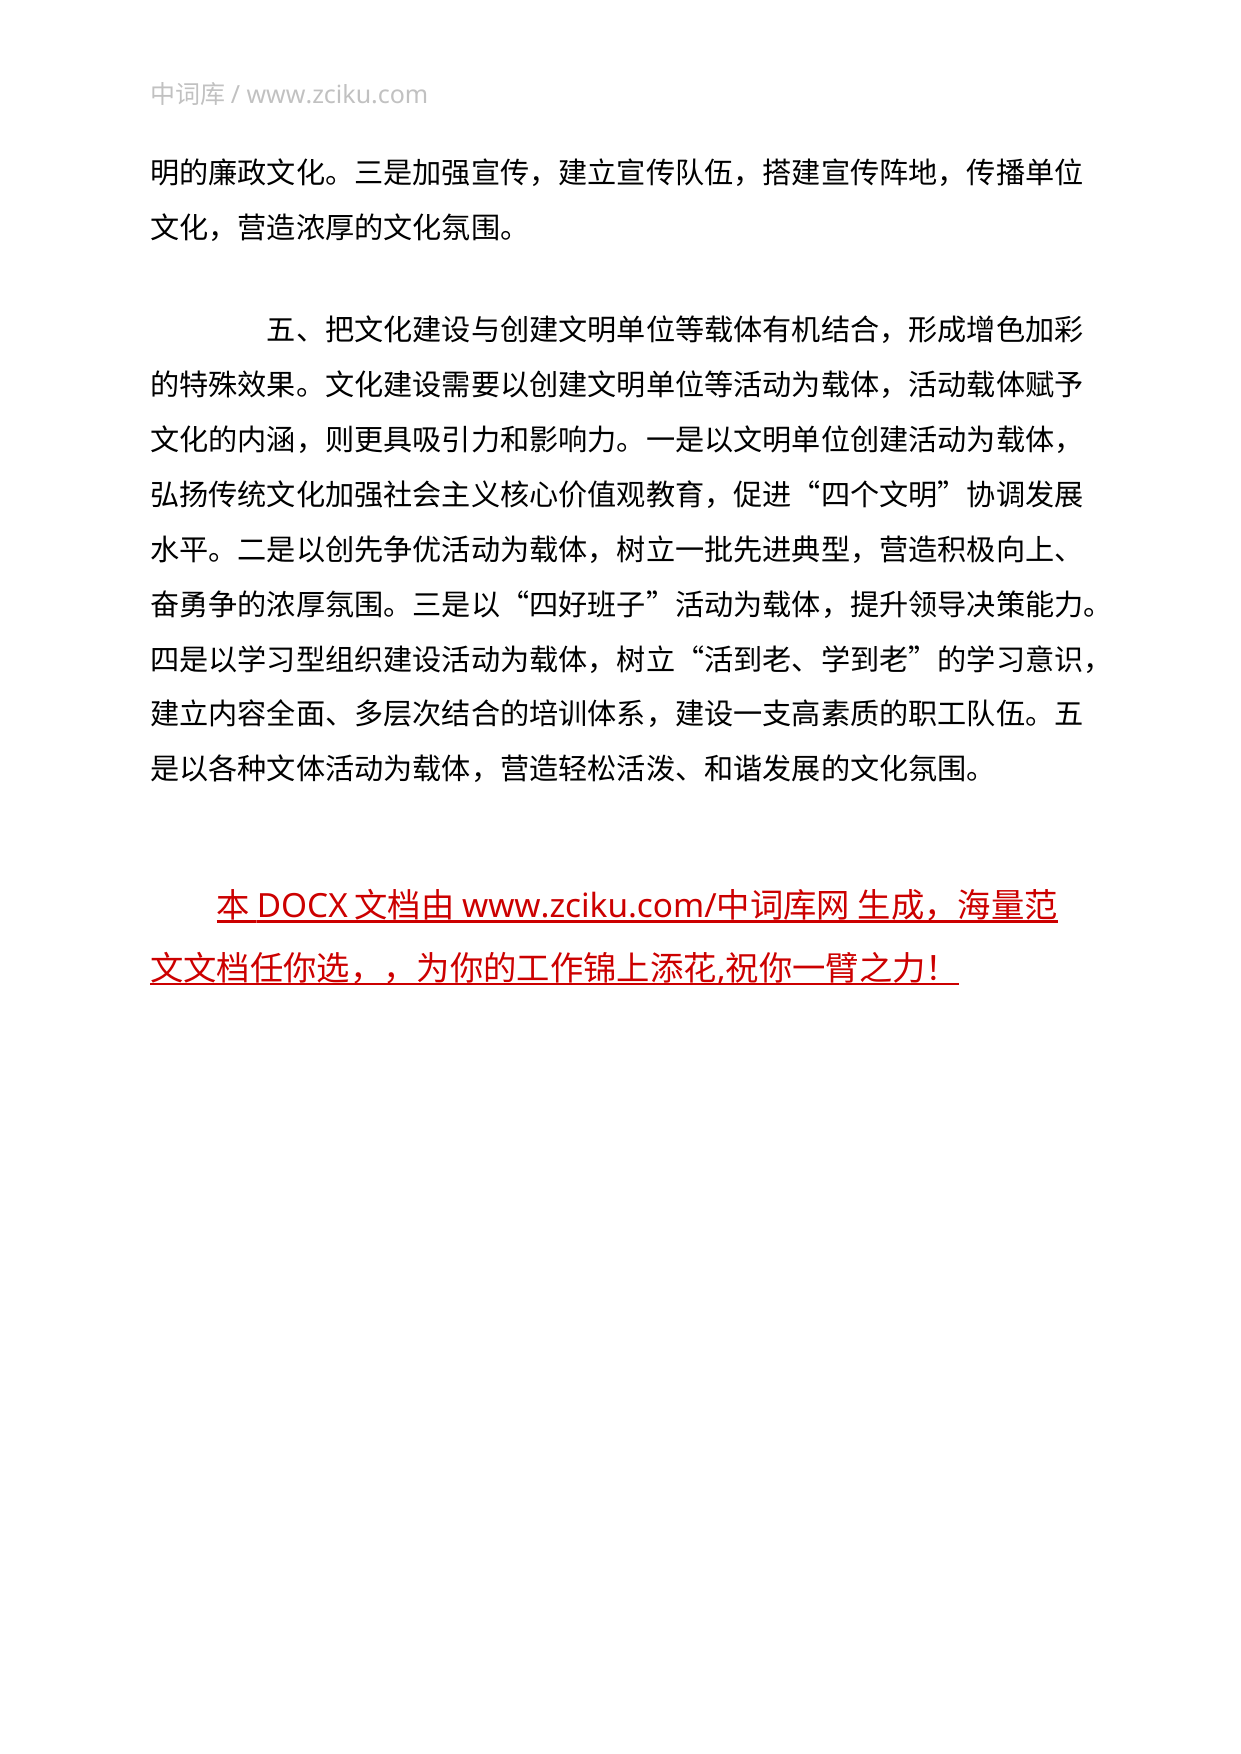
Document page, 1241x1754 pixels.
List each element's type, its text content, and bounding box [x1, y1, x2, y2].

text 五、把文化建设与创建文明单位等载体有机结合，形成增色加彩的特殊效果。文化建设需要以创建文明单位等活动为载体，活动载体赋予文化的内涵，则更具吸引力和影响力。一是以文明单位创建活动为载体，弘扬传统文化加强社会主义核心价值观教育，促进“四个文明”协调发展水平。二是以创先争优活动为载体，树立一批先进典型，营造积极向上、奋勇争的浓厚氛围。三是以“四好班子”活动为载体，提升领导决策能力。四是以学习型组织建设活动为载体，树立“活到老、学到老”的学习意识，建立内容全面、多层次结合的培训体系，建设一支高素质的职工队伍。五是以各种文体活动为载体，营造轻松活泼、和谐发展的文化氛围。 [150, 307, 1090, 788]
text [150, 150, 1090, 247]
text 本DOCX文档由 www.zciku.com/中词库网 生成，海量范文文档任你选，，为你的工作锦上添花,祝你一臂之力！ [150, 879, 1090, 990]
